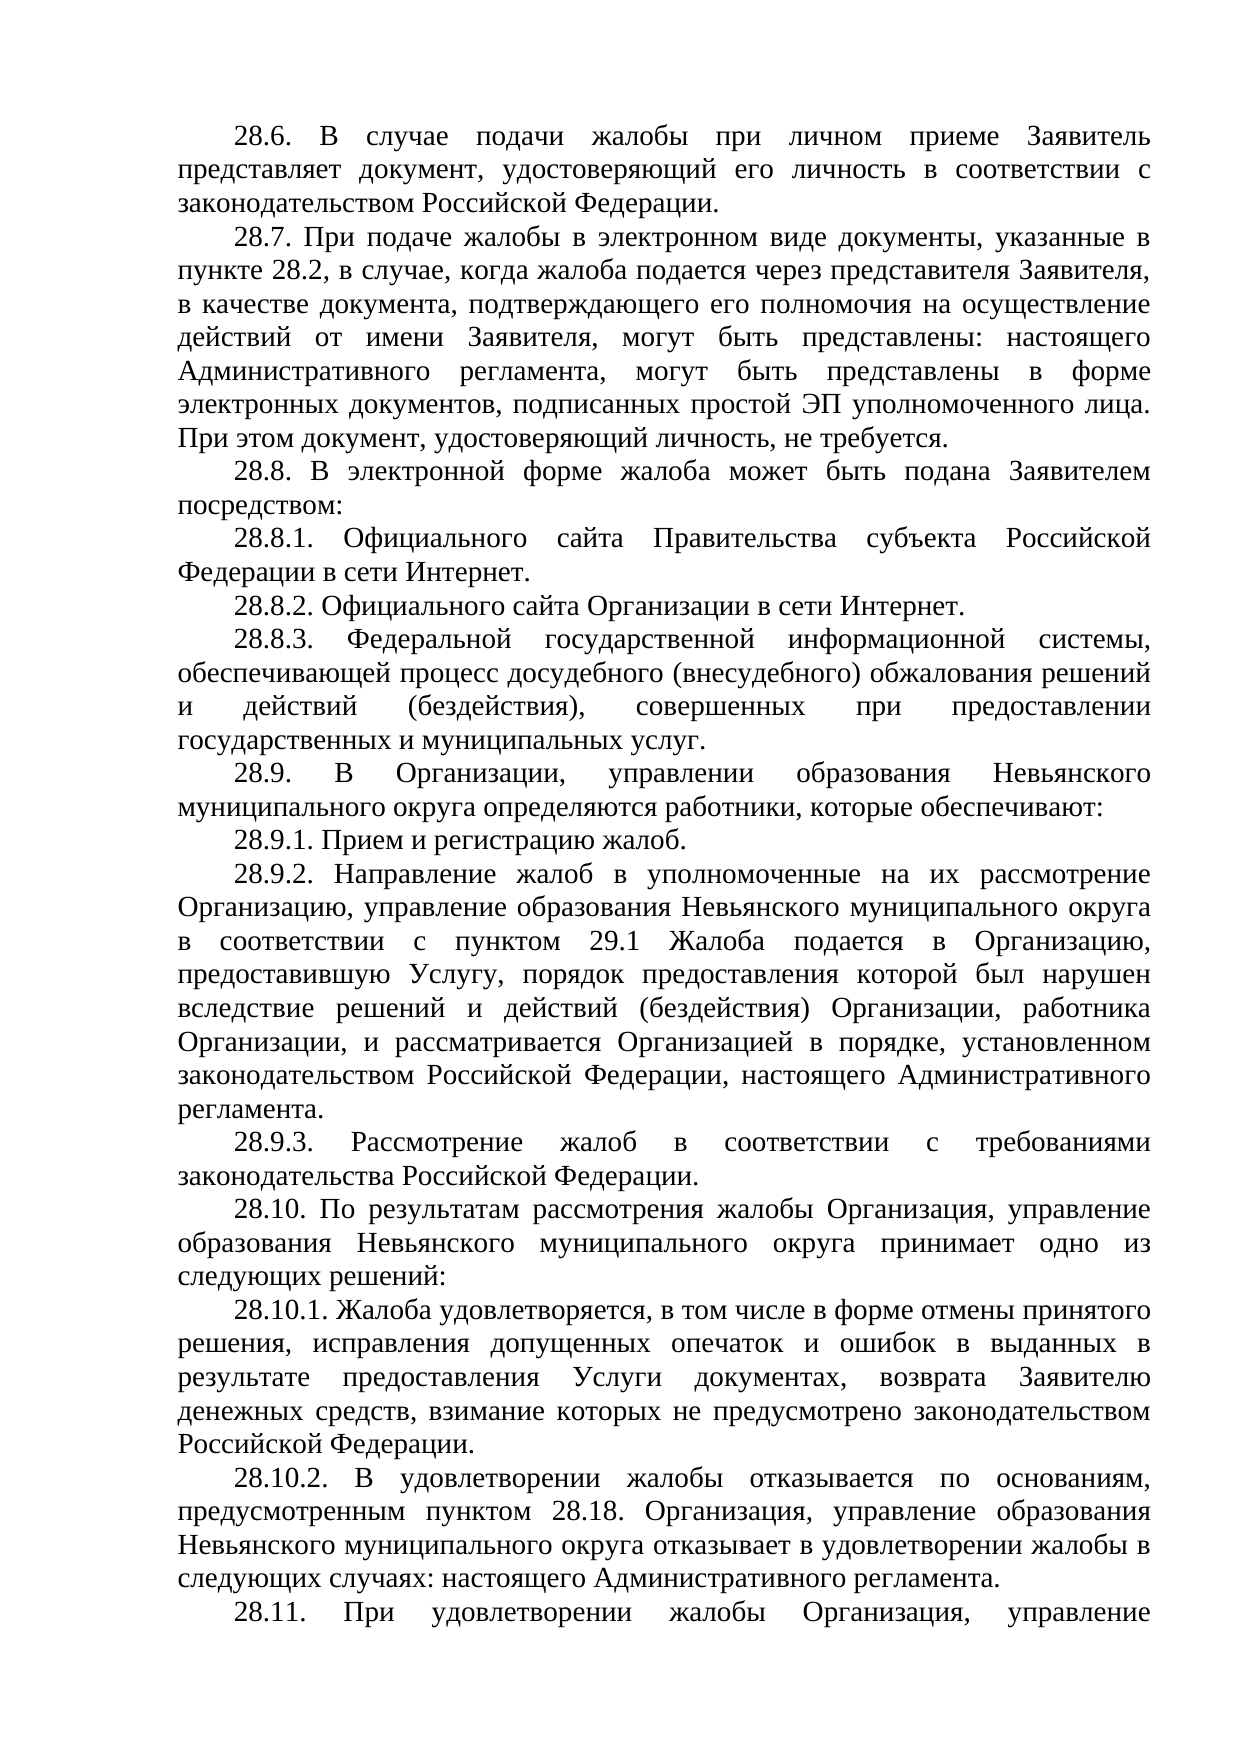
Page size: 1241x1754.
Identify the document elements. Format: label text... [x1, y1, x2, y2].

text 28.10.1. Жалоба удовлетворяется, в том числе в форме отмены принятого решения, исправления допущенных опечаток и ошибок в выданных в результате предоставления Услуги документах, возврата Заявителю денежных средств, взимание которых не предусмотрено законодательством Российской Федерации. [177, 1292, 1152, 1460]
text 28.10. По результатам рассмотрения жалобы Организация, управление образования Невьянского муниципального округа принимает одно из следующих решений: [177, 1191, 1152, 1292]
text 28.10.2. В удовлетворении жалобы отказывается по основаниям, предусмотренным пунктом 28.18. Организация, управление образования Невьянского муниципального округа отказывает в удовлетворении жалобы в следующих случаях: настоящего Административного регламента. [177, 1460, 1152, 1594]
text 28.7. При подаче жалобы в электронном виде документы, указанные в пункте 28.2, в случае, когда жалоба подается через представителя Заявителя, в качестве документа, подтверждающего его полномочия на осуществление действий от имени Заявителя, могут быть представлены: настоящего Административного регламента, могут быть представлены в форме электронных документов, подписанных простой ЭП уполномоченного лица. При этом документ, удостоверяющий личность, не требуется. [177, 219, 1152, 453]
text 28.8.1. Официального сайта Правительства субъекта Российской Федерации в сети Интернет. [177, 521, 1152, 588]
text 28.9.1. Прием и регистрацию жалоб. [177, 822, 1152, 856]
text 28.9.3. Рассмотрение жалоб в соответствии с требованиями законодательства Российской Федерации. [177, 1124, 1152, 1191]
text 28.9.2. Направление жалоб в уполномоченные на их рассмотрение Организацию, управление образования Невьянского муниципального округа в соответствии с пунктом 29.1 Жалоба подается в Организацию, предоставившую Услугу, порядок предоставления которой был нарушен вследствие решений и действий (бездействия) Организации, работника Организации, и рассматривается Организацией в порядке, установленном законодательством Российской Федерации, настоящего Административного регламента. [177, 856, 1152, 1124]
text 28.8. В электронной форме жалоба может быть подана Заявителем посредством: [177, 453, 1152, 521]
text 28.8.3. Федеральной государственной информационной системы, обеспечивающей процесс досудебного (внесудебного) обжалования решений и действий (бездействия), совершенных при предоставлении государственных и муниципальных услуг. [177, 621, 1152, 755]
text 28.9. В Организации, управлении образования Невьянского муниципального округа определяются работники, которые обеспечивают: [177, 755, 1152, 822]
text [177, 1594, 1152, 1627]
text 28.6. В случае подачи жалобы при личном приеме Заявитель представляет документ, удостоверяющий его личность в соответствии с законодательством Российской Федерации. [177, 118, 1152, 219]
text 28.8.2. Официального сайта Организации в сети Интернет. [177, 588, 1152, 621]
